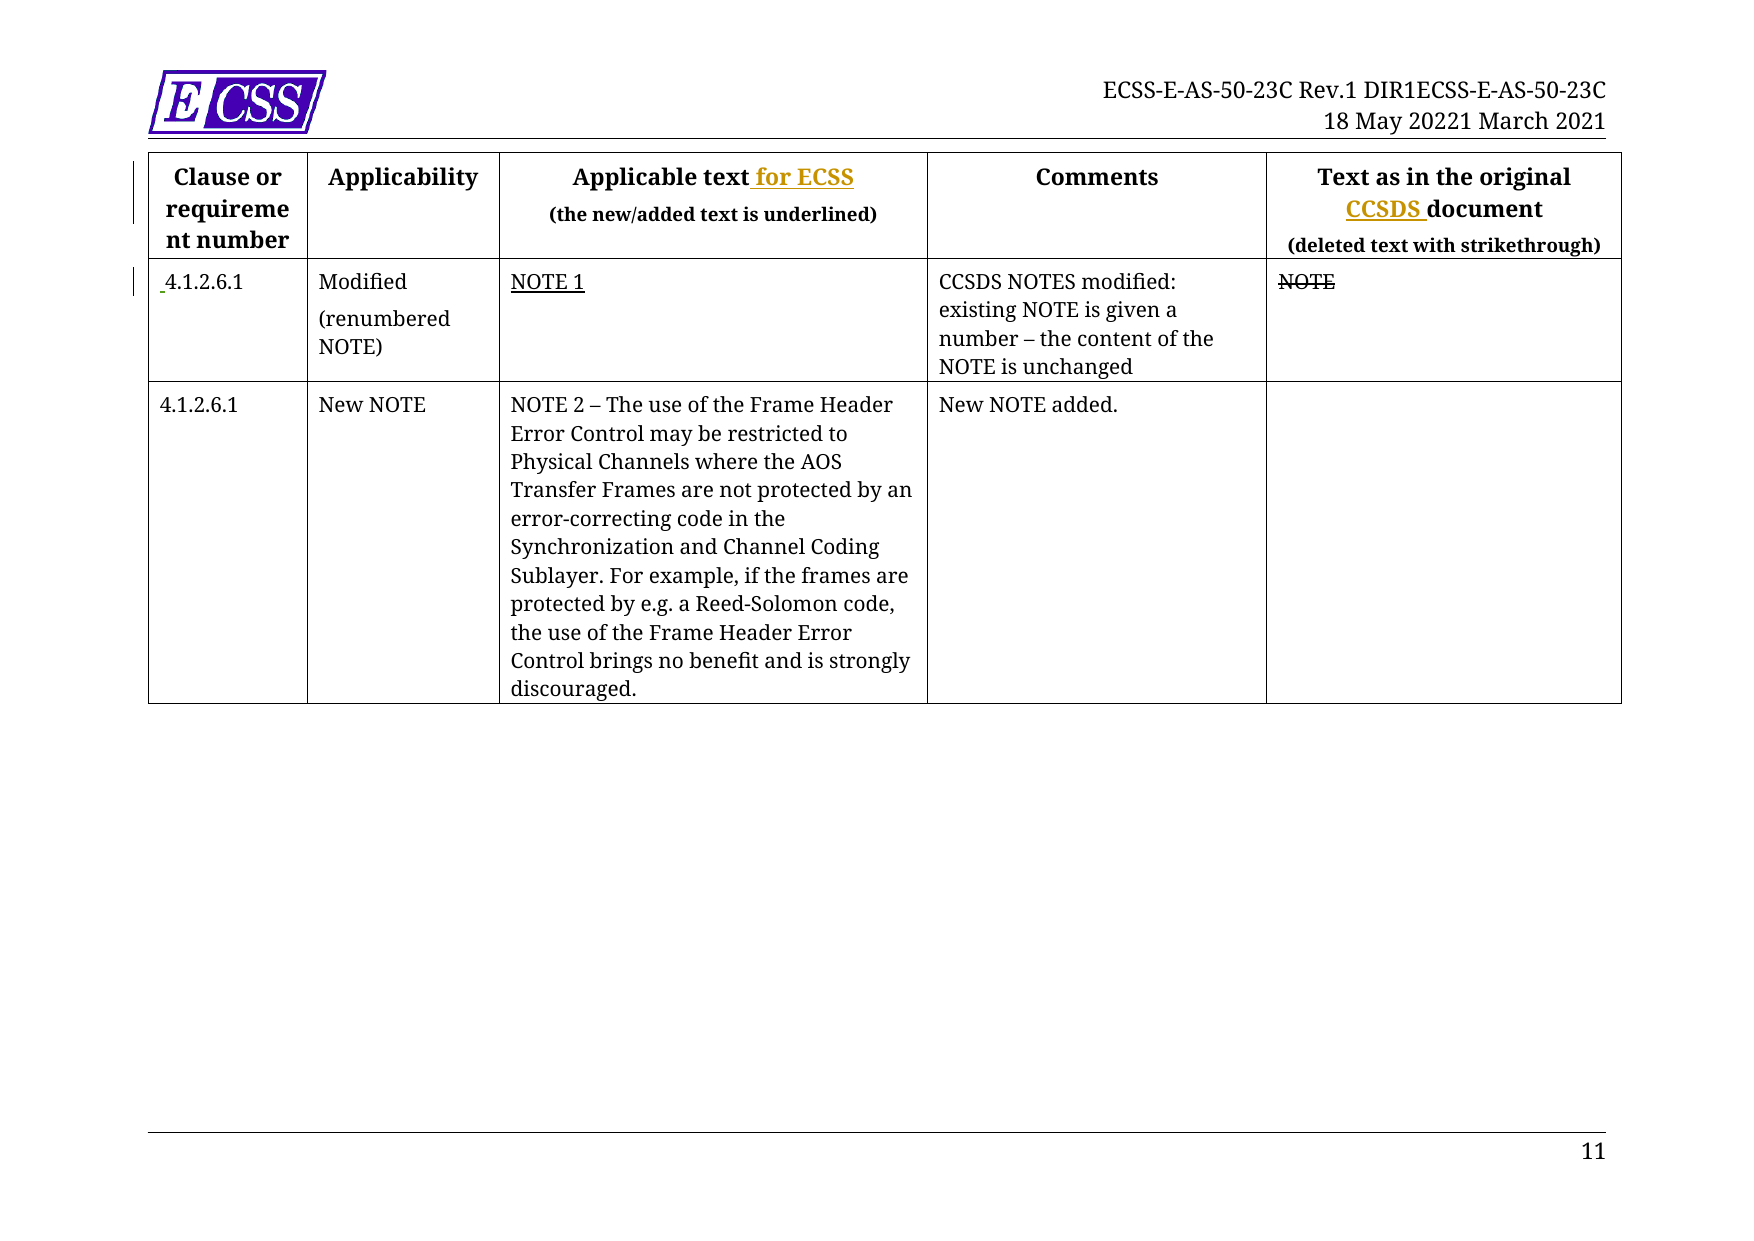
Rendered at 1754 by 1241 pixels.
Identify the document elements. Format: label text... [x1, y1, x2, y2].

picture [148, 70, 327, 134]
table_cell CCSDS NOTES modified: existing NOTE is given a number – the content of the NOTE is unchanged [928, 259, 1266, 381]
table_cell 4.1.2.6.1 [149, 382, 307, 703]
table_cell NOTE [1267, 259, 1621, 381]
table_cell 4.1.2.6.1 [149, 259, 307, 381]
table_cell NOTE 2 – The use of the Frame Header Error Control may be restricted to Physical Channels where the AOS Transfer Frames are not protected by an error-correcting code in the Synchronization and Channel Coding Sublayer. For example, if the frames are protected by e.g. a Reed-Solomon code, the use of the Frame Header Error Control brings no benefit and is strongly discouraged. [500, 382, 927, 703]
table_cell Modified (renumbered NOTE) [308, 259, 499, 381]
table_cell New NOTE added. [928, 382, 1266, 703]
table_header Applicability [308, 153, 499, 258]
table_cell [1267, 382, 1621, 703]
table_header Comments [928, 153, 1266, 258]
table_cell New NOTE [308, 382, 499, 703]
table_cell NOTE 1 [500, 259, 927, 381]
table_header Text as in the original document (deleted text with strikethrough) [1267, 153, 1621, 258]
table_header Applicable text (the new/added text is underlined) [500, 153, 927, 258]
table_header Clause or requirement number [149, 153, 307, 258]
